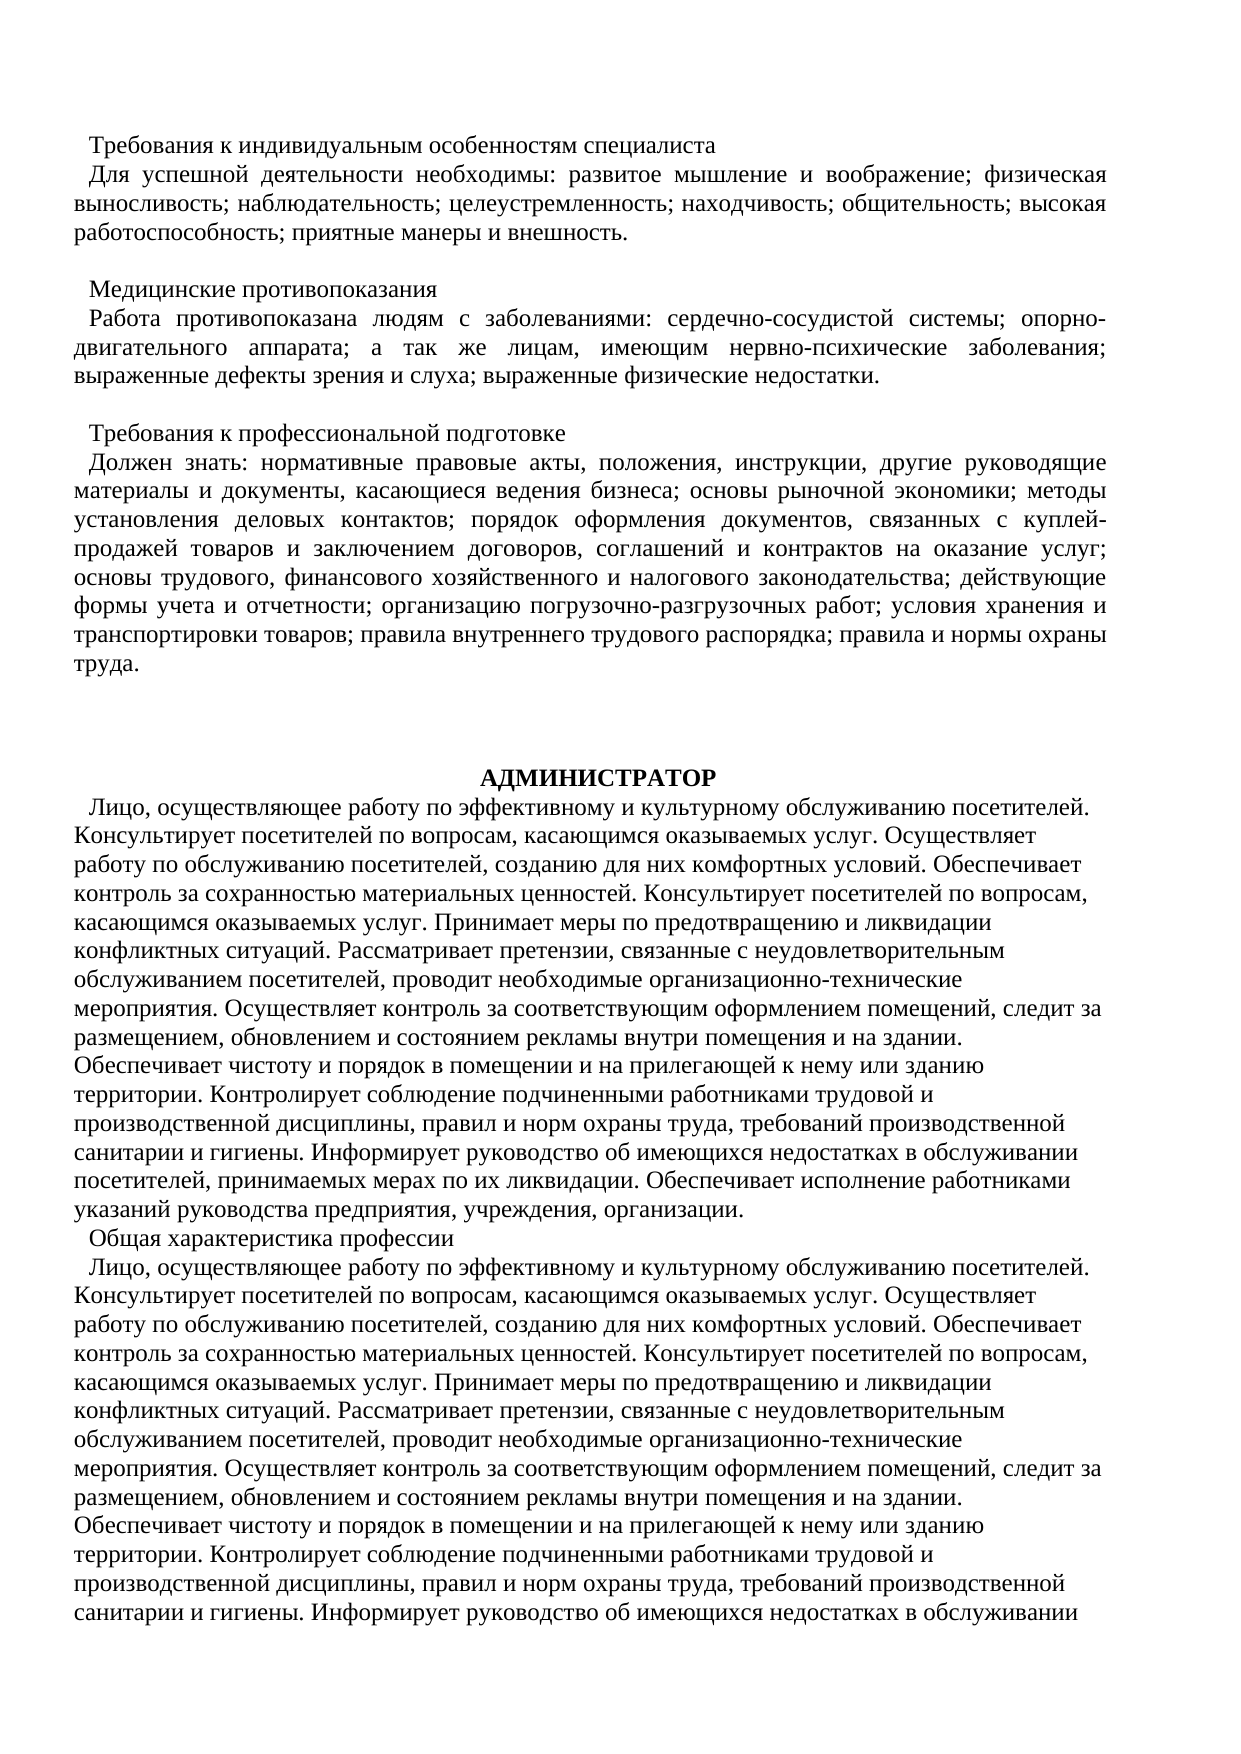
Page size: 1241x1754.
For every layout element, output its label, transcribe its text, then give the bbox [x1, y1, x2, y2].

text Должен знать: нормативные правовые акты, положения, инструкции, другие руководящие материалы и документы, касающиеся ведения бизнеса; основы рыночной экономики; методы установления деловых контактов; порядок оформления документов, связанных с куплей-продажей товаров и заключением договоров, соглашений и контрактов на оказание услуг; основы трудового, финансового хозяйственного и налогового законодательства; действующие формы учета и отчетности; организацию погрузочно-разгрузочных работ; условия хранения и транспортировки товаров; правила внутреннего трудового распорядка; правила и нормы охраны труда. [74, 447, 1107, 677]
text АДМИНИСТРАТОР [74, 763, 1107, 792]
text Требования к профессиональной подготовке [74, 418, 1107, 447]
text Общая характеристика профессии [74, 1223, 1107, 1252]
text Требования к индивидуальным особенностям специалиста [74, 131, 1107, 159]
text Работа противопоказана людям с заболеваниями: сердечно-сосудистой системы; опорно-двигательного аппарата; а так же лицам, имеющим нервно-психические заболевания; выраженные дефекты зрения и слуха; выраженные физические недостатки. [74, 303, 1107, 389]
text Медицинские противопоказания [74, 274, 1107, 303]
text Для успешной деятельности необходимы: развитое мышление и воображение; физическая выносливость; наблюдательность; целеустремленность; находчивость; общительность; высокая работоспособность; приятные манеры и внешность. [74, 159, 1107, 246]
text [74, 1252, 1107, 1626]
